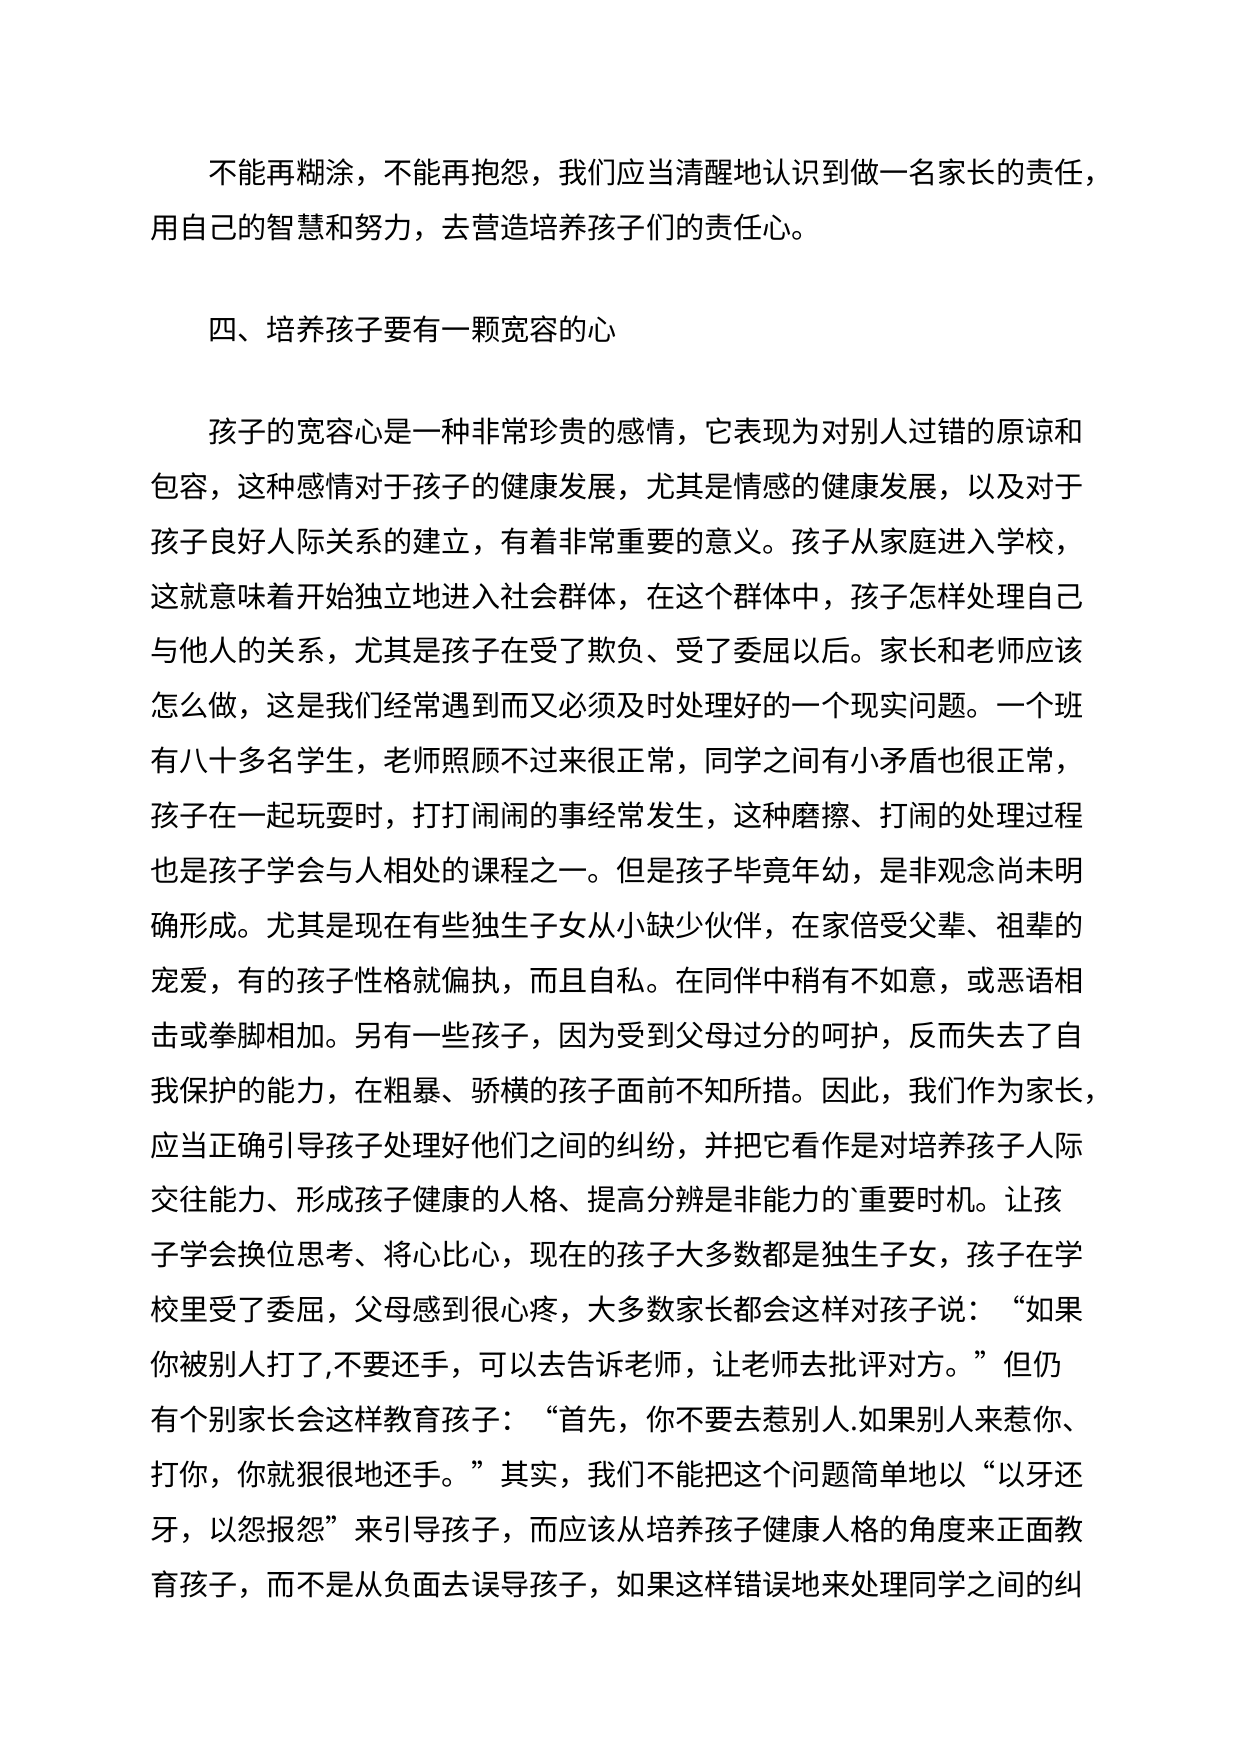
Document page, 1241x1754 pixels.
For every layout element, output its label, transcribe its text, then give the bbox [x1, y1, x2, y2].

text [150, 408, 1090, 1604]
text 不能再糊涂，不能再抱怨，我们应当清醒地认识到做一名家长的责任，用自己的智慧和努力，去营造培养孩子们的责任心。 [150, 150, 1090, 247]
text 四、培养孩子要有一颗宽容的心 [150, 307, 1090, 349]
